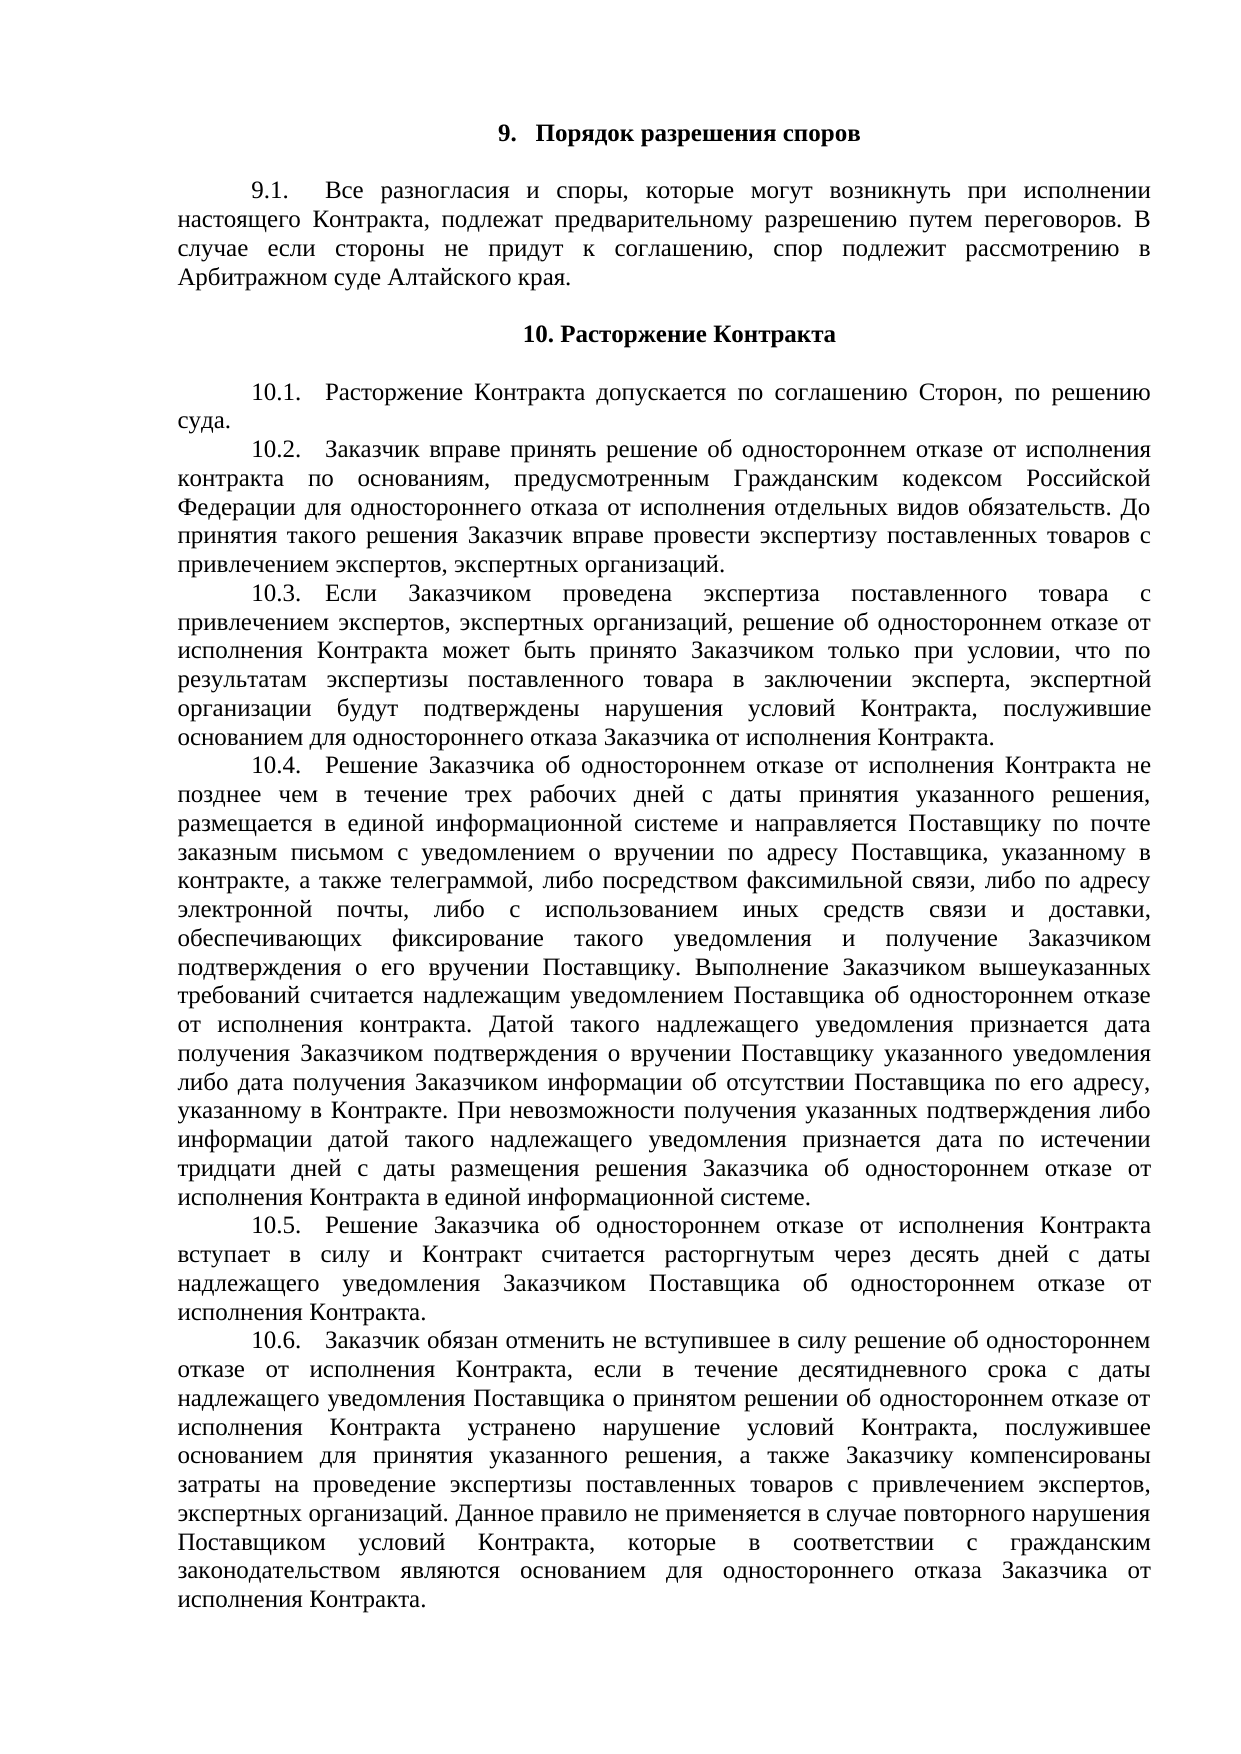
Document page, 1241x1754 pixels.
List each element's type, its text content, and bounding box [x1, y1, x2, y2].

list Порядок разрешения споров [207, 118, 1152, 147]
list Расторжение Контракта [207, 319, 1152, 348]
list Заказчик вправе принять решение об одностороннем отказе от исполнения контракта по основаниям, предусмотренным Гражданским кодексом Российской Федерации для одностороннего отказа от исполнения отдельных видов обязательств. До принятия такого решения Заказчик вправе провести экспертизу поставленных товаров с привлечением экспертов, экспертных организаций. [177, 434, 1152, 578]
list Все разногласия и споры, которые могут возникнуть при исполнении настоящего Контракта, подлежат предварительному разрешению путем переговоров. В случае если стороны не придут к соглашению, спор подлежит рассмотрению в Арбитражном суде Алтайского края. [177, 176, 1152, 291]
list Заказчик обязан отменить не вступившее в силу решение об одностороннем отказе от исполнения Контракта, если в течение десятидневного срока с даты надлежащего уведомления Поставщика о принятом решении об одностороннем отказе от исполнения Контракта устранено нарушение условий Контракта, послужившее основанием для принятия указанного решения, а также Заказчику компенсированы затраты на проведение экспертизы поставленных товаров с привлечением экспертов, экспертных организаций. Данное правило не применяется в случае повторного нарушения Поставщиком условий Контракта, которые в соответствии с гражданским законодательством являются основанием для одностороннего отказа Заказчика от исполнения Контракта. [177, 1326, 1152, 1613]
list Решение Заказчика об одностороннем отказе от исполнения Контракта не позднее чем в течение трех рабочих дней с даты принятия указанного решения, размещается в единой информационной системе и направляется Поставщику по почте заказным письмом с уведомлением о вручении по адресу Поставщика, указанному в контракте, а также телеграммой, либо посредством факсимильной связи, либо по адресу электронной почты, либо с использованием иных средств связи и доставки, обеспечивающих фиксирование такого уведомления и получение Заказчиком подтверждения о его вручении Поставщику. Выполнение Заказчиком вышеуказанных требований считается надлежащим уведомлением Поставщика об одностороннем отказе от исполнения контракта. Датой такого надлежащего уведомления признается дата получения Заказчиком подтверждения о вручении Поставщику указанного уведомления либо дата получения Заказчиком информации об отсутствии Поставщика по его адресу, указанному в Контракте. При невозможности получения указанных подтверждения либо информации датой такого надлежащего уведомления признается дата по истечении тридцати дней с даты размещения решения Заказчика об одностороннем отказе от исполнения Контракта в единой информационной системе. [177, 751, 1152, 1211]
list Если Заказчиком проведена экспертиза поставленного товара с привлечением экспертов, экспертных организаций, решение об одностороннем отказе от исполнения Контракта может быть принято Заказчиком только при условии, что по результатам экспертизы поставленного товара в заключении эксперта, экспертной организации будут подтверждены нарушения условий Контракта, послужившие основанием для одностороннего отказа Заказчика от исполнения Контракта. [177, 578, 1152, 751]
list Решение Заказчика об одностороннем отказе от исполнения Контракта вступает в силу и Контракт считается расторгнутым через десять дней с даты надлежащего уведомления Заказчиком Поставщика об одностороннем отказе от исполнения Контракта. [177, 1211, 1152, 1326]
list Расторжение Контракта допускается по соглашению Сторон, по решению суда. [177, 377, 1152, 434]
